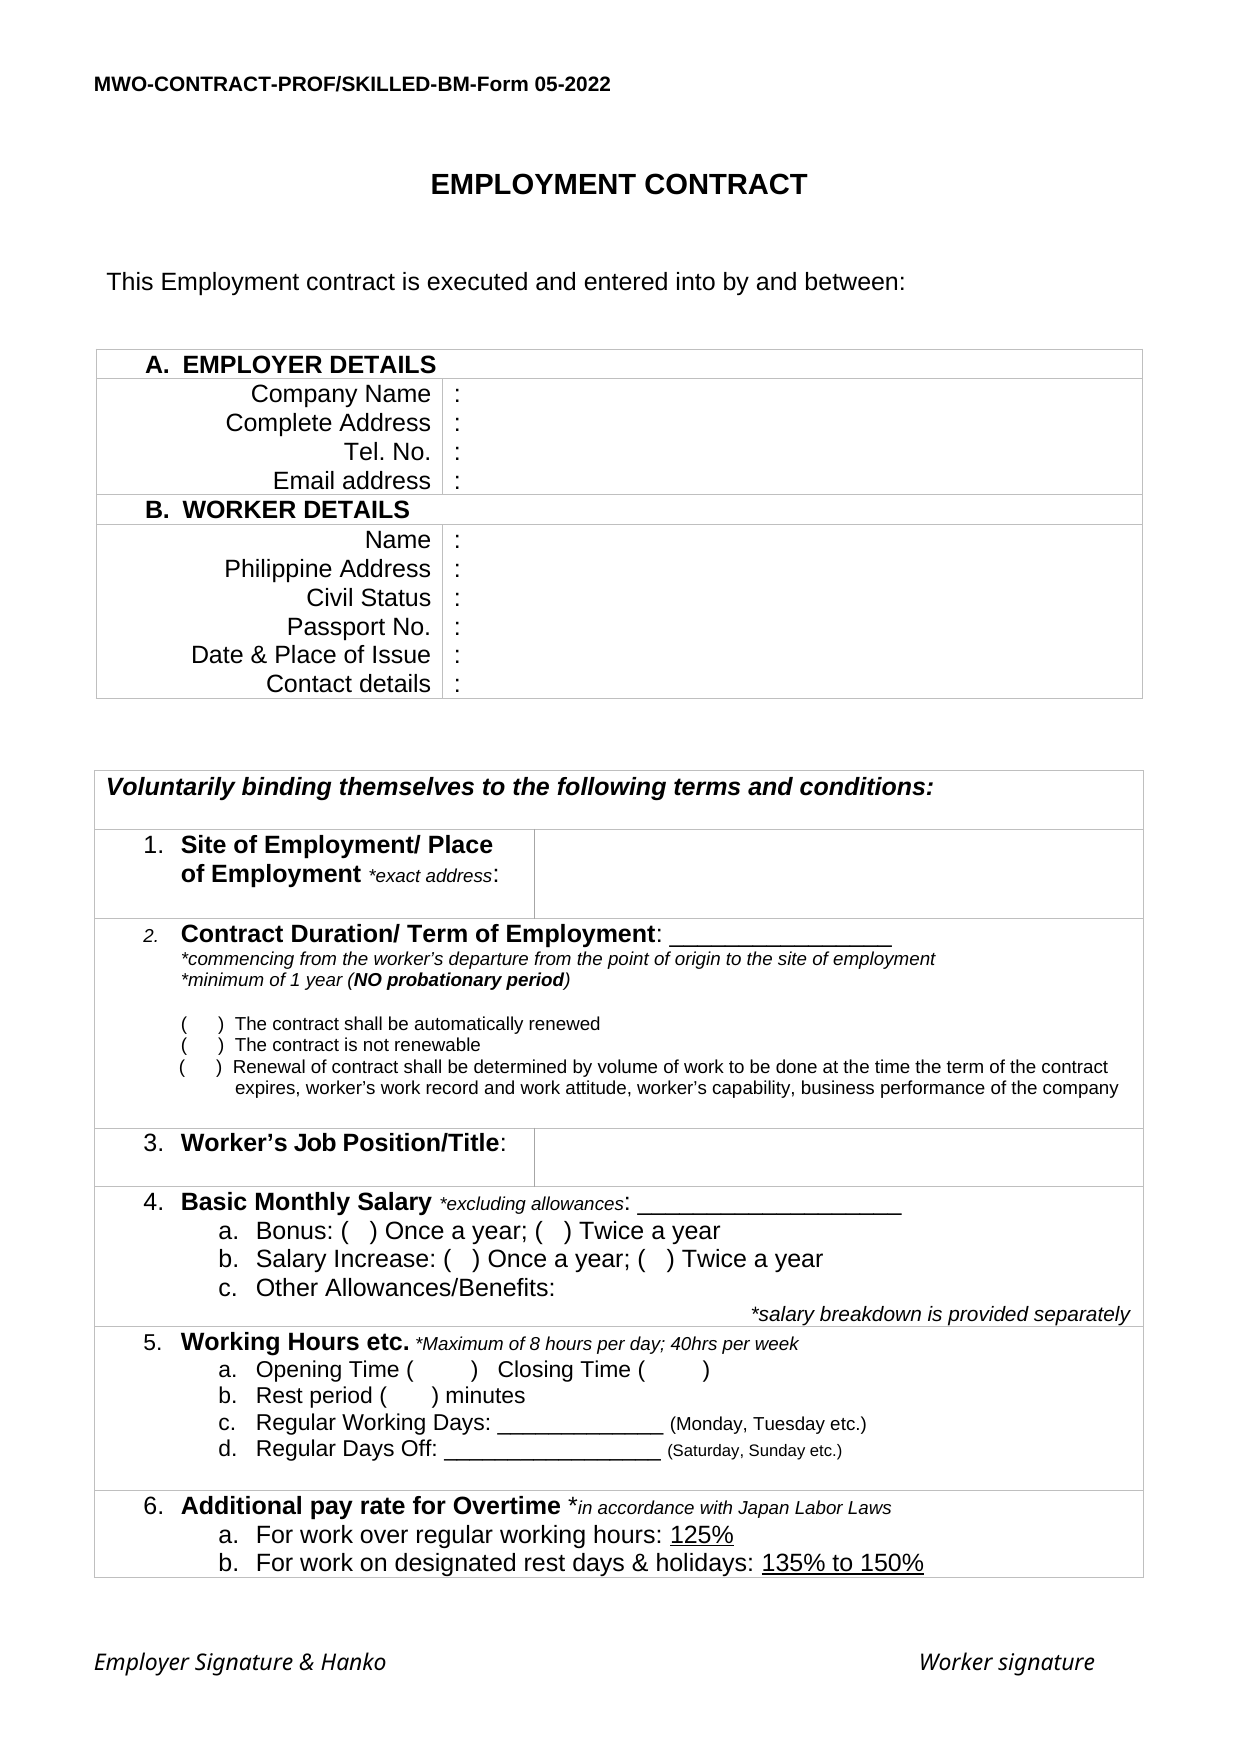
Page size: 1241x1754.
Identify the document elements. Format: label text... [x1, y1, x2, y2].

table_cell Name Philippine Address Civil Status Passport No. Date & Place of Issue Contact details [97, 525, 442, 698]
table_header Voluntarily binding themselves to the following terms and conditions: [95, 771, 1143, 829]
table_cell Working Hours etc. *Maximum of 8 hours per day; 40hrs per week Opening Time ( ) Closing Time ( ) Rest period ( ) minutes Regular Working Days: _____________ (Monday, Tuesday etc.) Regular Days Off: _________________ (Saturday, Sunday etc.) [95, 1327, 1143, 1490]
table_cell Company Name Complete Address Tel. No. Email address [97, 379, 442, 494]
text This Employment contract is executed and entered into by and between: [106, 267, 1144, 296]
table_cell : : : : [443, 379, 1142, 494]
text EMPLOYMENT CONTRACT [94, 167, 1144, 200]
table_cell : : : : : : [443, 525, 1142, 698]
text MWO-CONTRACT-PROF/SKILLED-BM-Form 05-2022 [94, 72, 1144, 96]
table_cell [535, 830, 1143, 918]
table_cell Worker’s Job Position/Title: [95, 1129, 534, 1186]
table_cell Basic Monthly Salary *excluding allowances: ___________________ Bonus: ( ) Once a year; ( ) Twice a year Salary Increase: ( ) Once a year; ( ) Twice a year Other Allowances/Benefits: *salary breakdown is provided separately [95, 1187, 1143, 1326]
table_cell Contract Duration/ Term of Employment: ________________ *commencing from the worker’s departure from the point of origin to the site of employment *minimum of 1 year (NO probationary period) ( ) The contract shall be automatically renewed ( ) The contract is not renewable ( ) Renewal of contract shall be determined by volume of work to be done at the time the term of the contract expires, worker’s work record and work attitude, worker’s capability, business performance of the company [95, 919, 1143, 1127]
table_header EMPLOYER DETAILS [97, 350, 1142, 378]
table_cell [535, 1129, 1143, 1186]
table_cell WORKER DETAILS [97, 495, 1142, 524]
table_cell Site of Employment/ Place of Employment *exact address: [95, 830, 534, 918]
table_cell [95, 1491, 1143, 1577]
